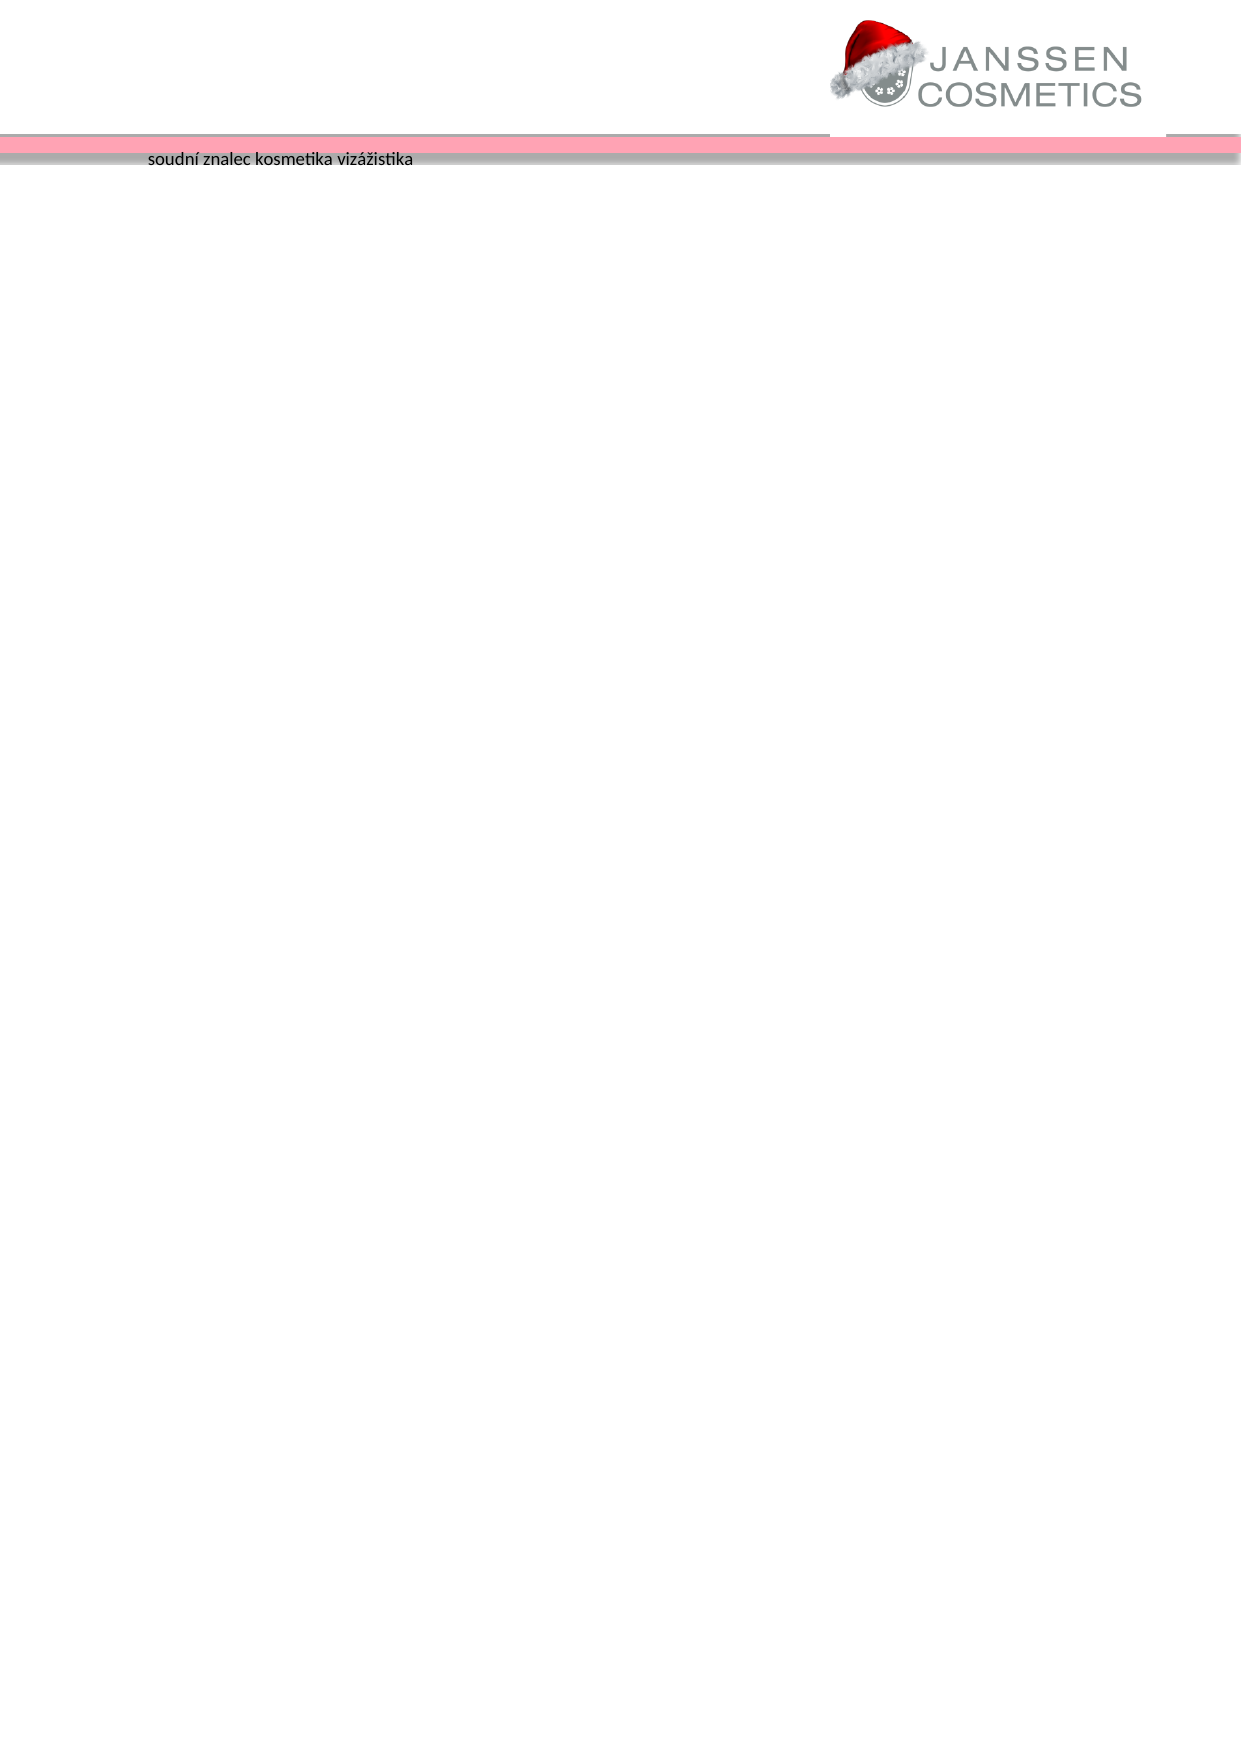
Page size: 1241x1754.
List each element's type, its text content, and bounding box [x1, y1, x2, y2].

picture [0, 14, 1241, 153]
text soudní znalec kosmetika vizážistika [148, 148, 1093, 171]
